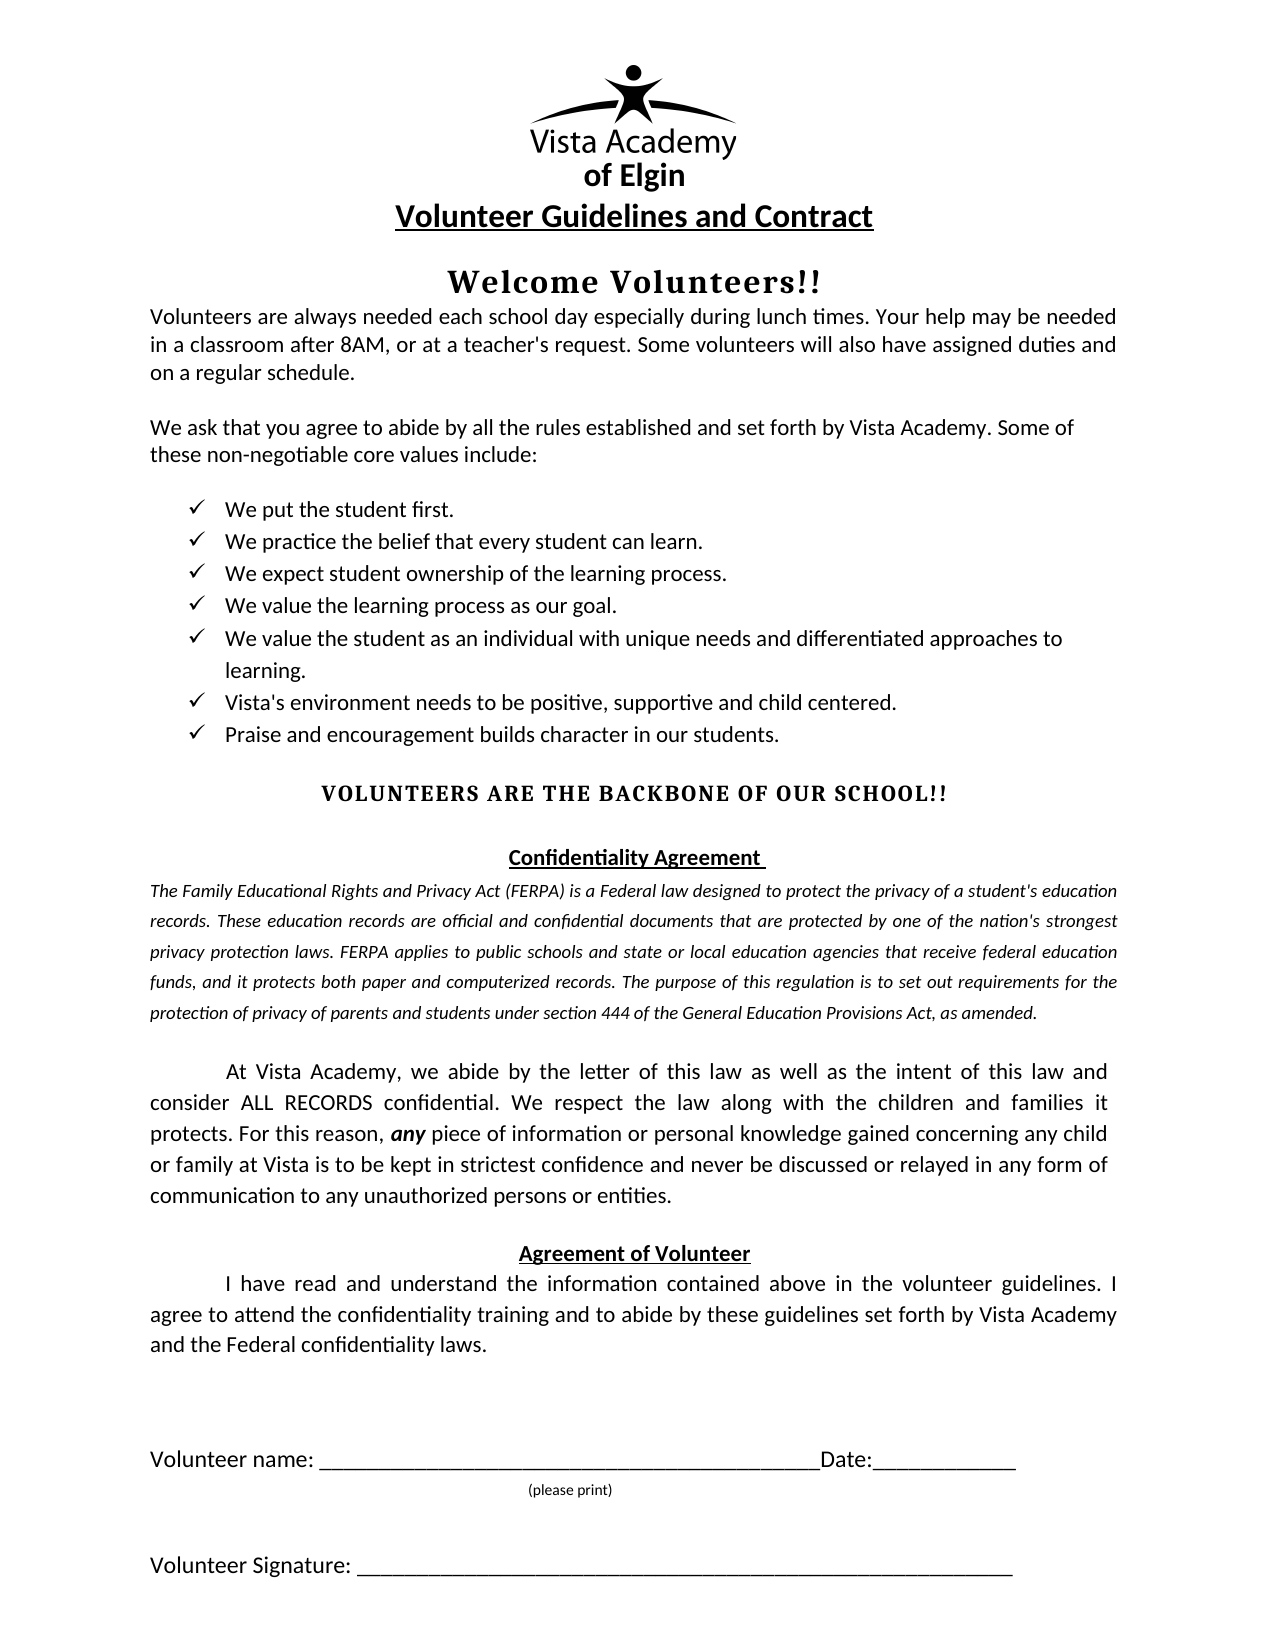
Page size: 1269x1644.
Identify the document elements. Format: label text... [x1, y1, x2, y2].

text The Family Educational Rights and Privacy Act (FERPA) is a Federal law designed to protect the privacy of a student's education records. These education records are official and confidential documents that are protected by one of the nation's strongest privacy protection laws. FERPA applies to public schools and state or local education agencies that receive federal education funds, and it protects both paper and computerized records. The purpose of this regulation is to set out requirements for the protection of privacy of parents and students under section 444 of the General Education Provisions Act, as amended. [150, 871, 1119, 1024]
text Volunteer Signature: _______________________________________________________ [150, 1550, 1119, 1579]
list We practice the belief that every student can learn. [187, 527, 1119, 555]
list Vista's environment needs to be positive, supportive and child centered. [187, 688, 1119, 716]
text At Vista Academy, we abide by the letter of this law as well as the intent of this law and consider ALL RECORDS confidential. We respect the law along with the children and families it protects. For this reason, any piece of information or personal knowledge gained concerning any child or family at Vista is to be kept in strictest confidence and never be discussed or relayed in any form of communication to any unauthorized persons or entities. [150, 1054, 1109, 1209]
list We value the student as an individual with unique needs and differentiated approaches to learning. [187, 624, 1119, 684]
text I have read and understand the information contained above in the volunteer guidelines. I agree to attend the confidentiality training and to abide by these guidelines set forth by Vista Academy and the Federal confidentiality laws. [150, 1267, 1119, 1358]
text Volunteer name: __________________________________________Date:____________ [150, 1444, 1119, 1473]
text Volunteer Guidelines and Contract [150, 195, 1119, 235]
text Volunteers are the backbone of our school!! [150, 781, 1119, 808]
list We value the learning process as our goal. [187, 592, 1119, 619]
list Praise and encouragement builds character in our students. [187, 720, 1119, 748]
list We expect student ownership of the learning process. [187, 559, 1119, 587]
text of Elgin [150, 131, 1119, 195]
text (please print) [528, 1480, 1119, 1499]
text Welcome Volunteers!! [150, 264, 1119, 302]
text Volunteers are always needed each school day especially during lunch times. Your help may be needed in a classroom after 8AM, or at a teacher's request. Some volunteers will also have assigned duties and on a regular schedule. [150, 302, 1119, 386]
text Confidentiality Agreement [150, 843, 1119, 871]
list We put the student first. [187, 495, 1119, 523]
text Agreement of Volunteer [150, 1239, 1119, 1267]
text We ask that you agree to abide by all the rules established and set forth by Vista Academy. Some of these non-negotiable core values include: [150, 413, 1119, 469]
